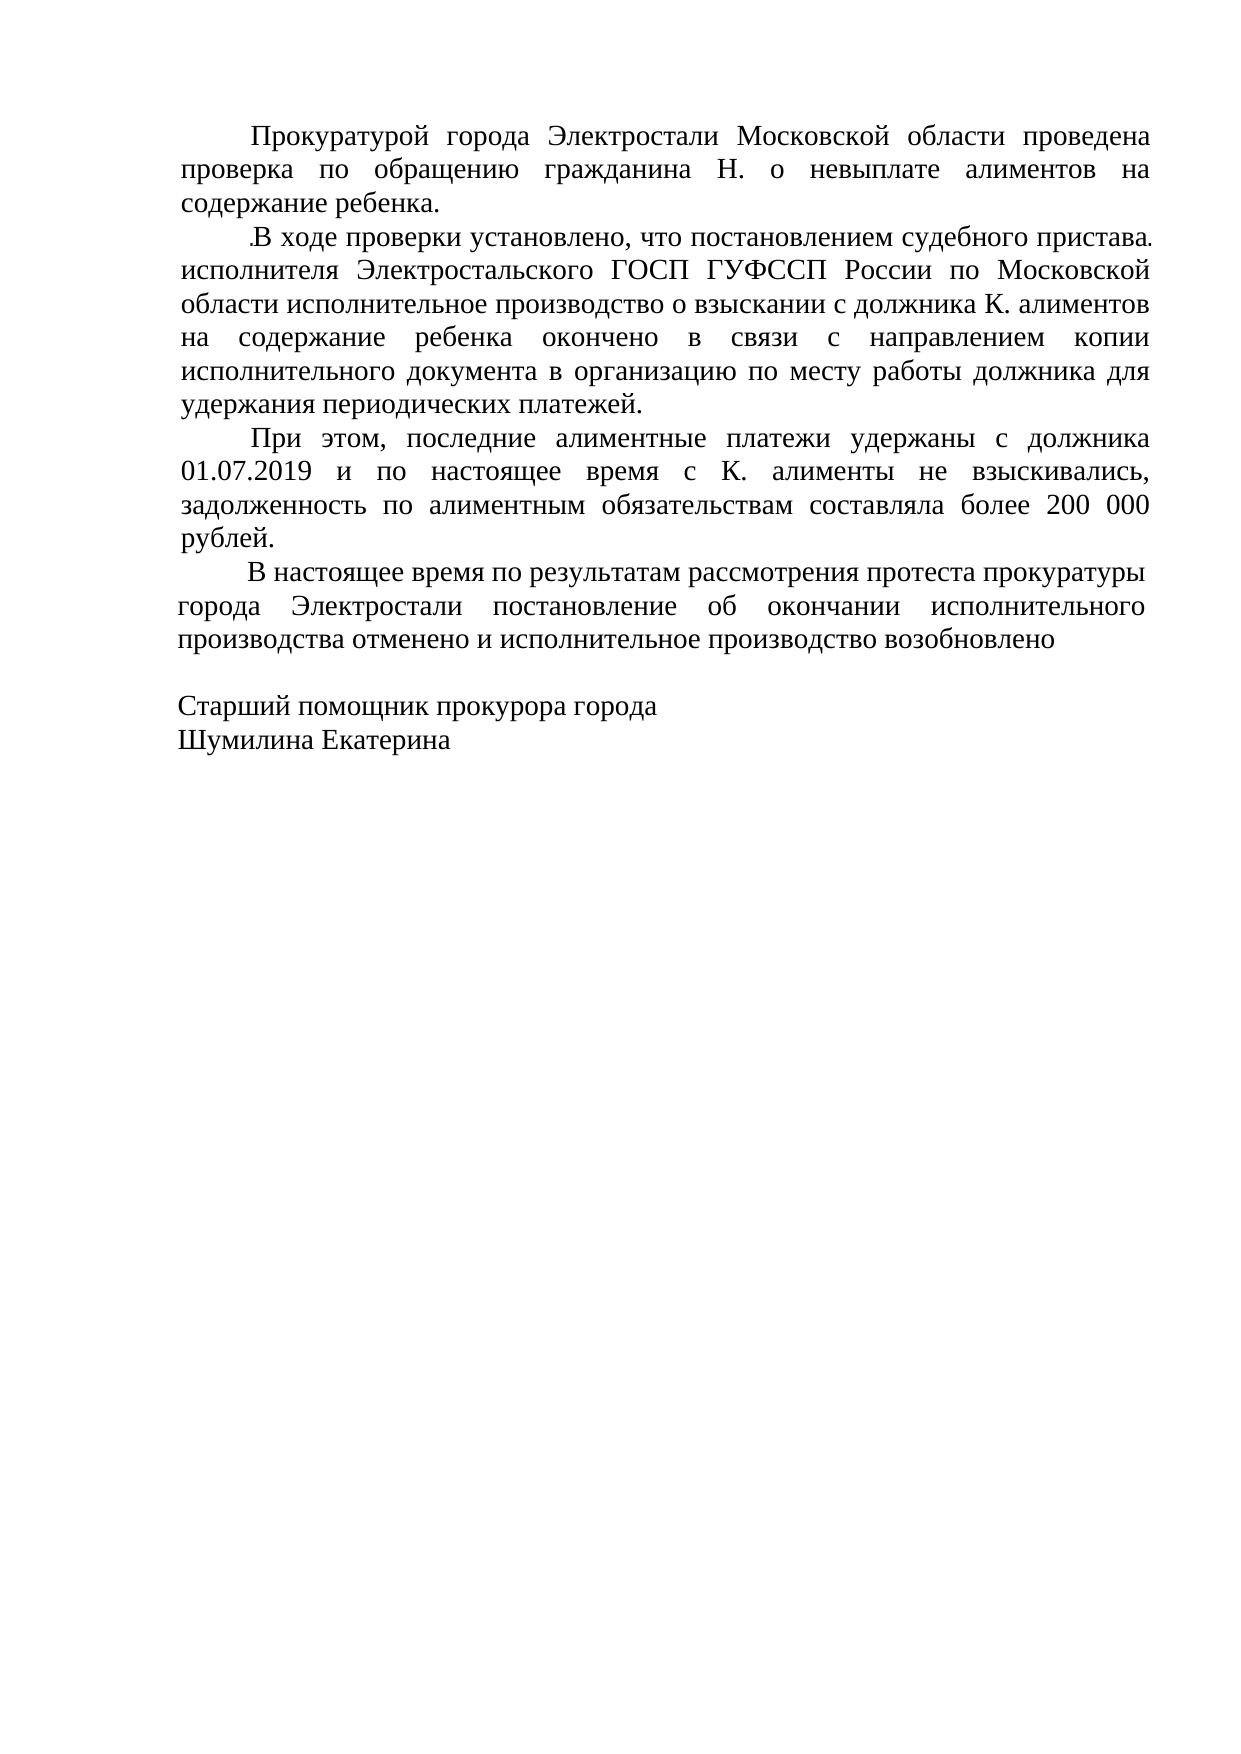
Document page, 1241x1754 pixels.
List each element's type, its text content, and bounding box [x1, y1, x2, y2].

text В ходе проверки установлено, что постановлением судебного приставаисполнителя Электростальского ГОСП ГУФССП России по Московской области исполнительное производство о взыскании с должника К. алиментов на содержание ребенка окончено в связи с направлением копии исполнительного документа в организацию по месту работы должника для удержания периодических платежей. [181, 219, 1151, 420]
text При этом, последние алиментные платежи удержаны с должника 01.07.2019 и по настоящее время с К. алименты не взыскивались, задолженность по алиментным обязательствам составляла более 200 000 рублей. [181, 420, 1151, 554]
text Прокуратурой города Электростали Московской области проведена проверка по обращению гражданина Н. о невыплате алиментов на содержание ребенка. [181, 118, 1151, 219]
text Старший помощник прокурора города [177, 688, 1146, 722]
text В настоящее время по результатам рассмотрения протеста прокуратуры города Электростали постановление об окончании исполнительного производства отменено и исполнительное производство возобновлено [177, 554, 1146, 655]
text Шумилина Екатерина [177, 722, 1146, 755]
